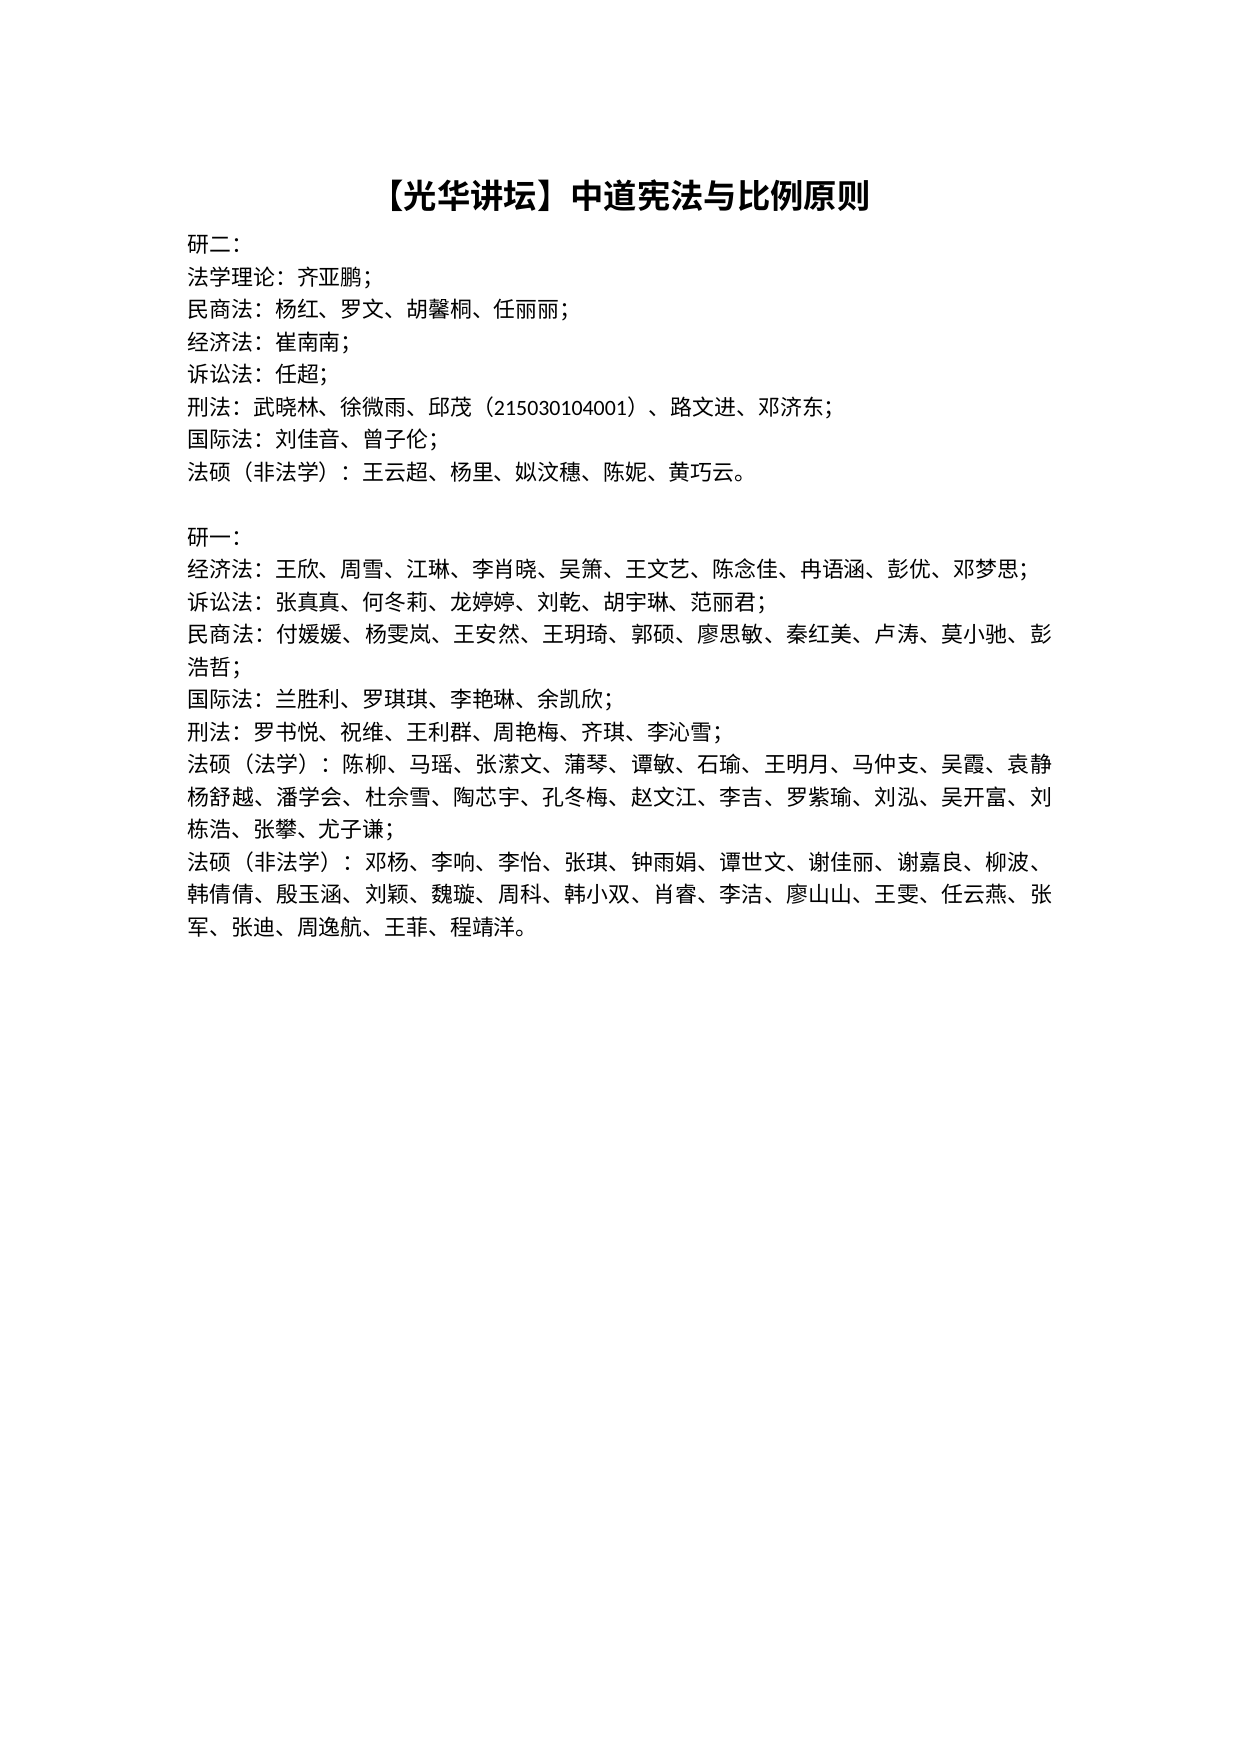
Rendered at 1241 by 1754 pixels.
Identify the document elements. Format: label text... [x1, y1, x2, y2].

text 经济法：王欣、周雪、江琳、李肖晓、吴箫、王文艺、陈念佳、冉语涵、彭优、邓梦思； [187, 552, 1053, 584]
text 【光华讲坛】中道宪法与比例原则 [187, 162, 1053, 227]
text 法硕（法学）：陈柳、马瑶、张潆文、蒲琴、谭敏、石瑜、王明月、马仲支、吴霞、袁静、杨舒越、潘学会、杜佘雪、陶芯宇、孔冬梅、赵文江、李吉、罗紫瑜、刘泓、吴开富、刘栋浩、张攀、尤子谦； [187, 747, 1053, 844]
text 诉讼法：张真真、何冬莉、龙婷婷、刘乾、胡宇琳、范丽君； [187, 584, 1053, 617]
text 法学理论：齐亚鹏； [187, 259, 1053, 292]
text 国际法：兰胜利、罗琪琪、李艳琳、余凯欣； [187, 682, 1053, 714]
text 法硕（非法学）：王云超、杨里、姒汶穗、陈妮、黄巧云。 [187, 454, 1053, 487]
text 诉讼法：任超； [187, 357, 1053, 389]
text 民商法：杨红、罗文、胡馨桐、任丽丽； [187, 292, 1053, 324]
text 国际法：刘佳音、曾子伦； [187, 422, 1053, 454]
text 刑法：武晓林、徐微雨、邱茂（215030104001）、路文进、邓济东； [187, 389, 1053, 422]
text 刑法：罗书悦、祝维、王利群、周艳梅、齐琪、李沁雪； [187, 714, 1053, 747]
text 法硕（非法学）：邓杨、李响、李怡、张琪、钟雨娟、谭世文、谢佳丽、谢嘉良、柳波、韩倩倩、殷玉涵、刘颖、魏璇、周科、韩小双、肖睿、李洁、廖山山、王雯、任云燕、张军、张迪、周逸航、王菲、程靖洋。 [187, 844, 1053, 942]
text 民商法：付媛媛、杨雯岚、王安然、王玥琦、郭硕、廖思敏、秦红美、卢涛、莫小驰、彭浩哲； [187, 617, 1053, 682]
text 研一： [187, 519, 1053, 552]
text 研二： [187, 227, 1053, 259]
text 经济法：崔南南； [187, 324, 1053, 357]
